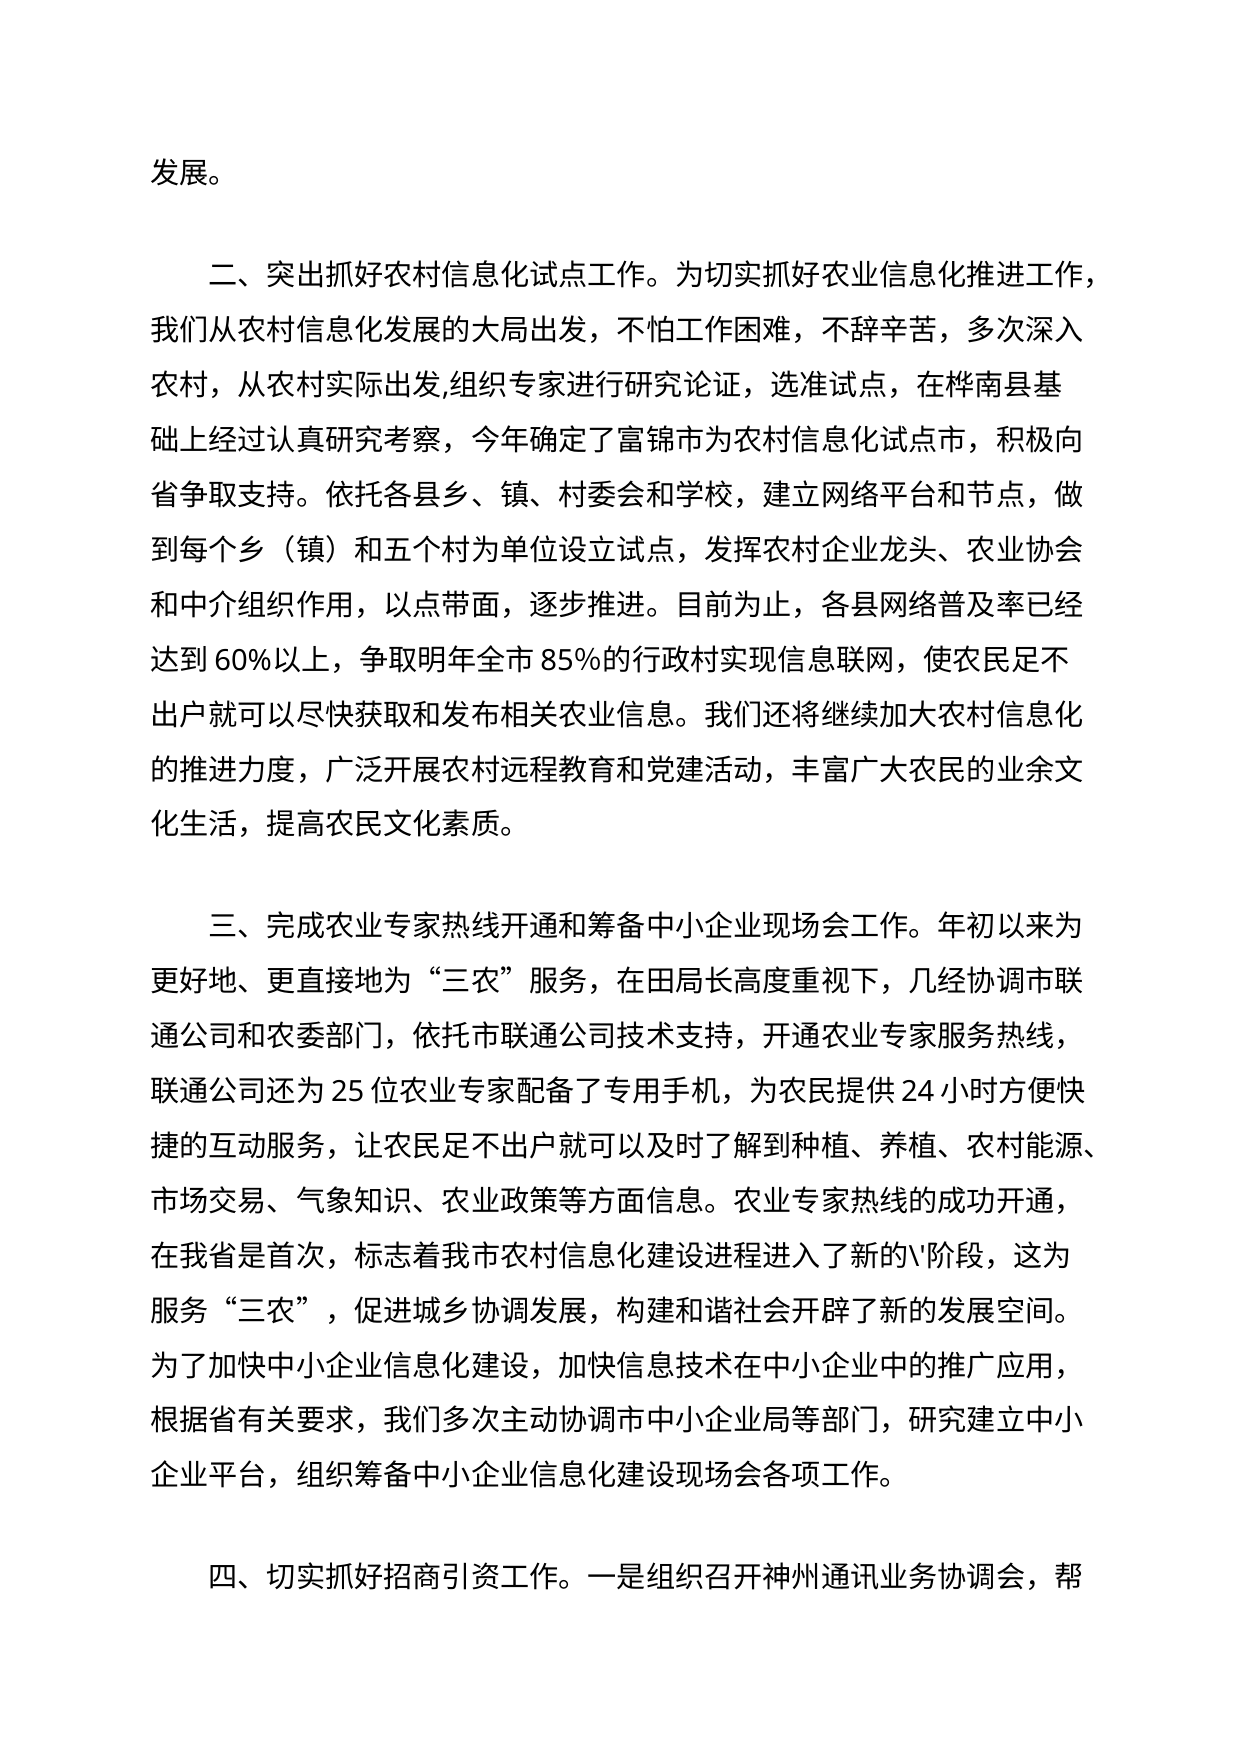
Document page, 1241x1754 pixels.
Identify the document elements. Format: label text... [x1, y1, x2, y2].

text 三、完成农业专家热线开通和筹备中小企业现场会工作。年初以来为更好地、更直接地为“三农”服务，在田局长高度重视下，几经协调市联通公司和农委部门，依托市联通公司技术支持，开通农业专家服务热线，联通公司还为25位农业专家配备了专用手机，为农民提供24小时方便快捷的互动服务，让农民足不出户就可以及时了解到种植、养植、农村能源、市场交易、气象知识、农业政策等方面信息。农业专家热线的成功开通，在我省是首次，标志着我市农村信息化建设进程进入了新的\'阶段，这为服务“三农”，促进城乡协调发展，构建和谐社会开辟了新的发展空间。为了加快中小企业信息化建设，加快信息技术在中小企业中的推广应用，根据省有关要求，我们多次主动协调市中小企业局等部门，研究建立中小企业平台，组织筹备中小企业信息化建设现场会各项工作。 [150, 903, 1090, 1494]
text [150, 150, 1090, 192]
text 二、突出抓好农村信息化试点工作。为切实抓好农业信息化推进工作，我们从农村信息化发展的大局出发，不怕工作困难，不辞辛苦，多次深入农村，从农村实际出发,组织专家进行研究论证，选准试点，在桦南县基础上经过认真研究考察，今年确定了富锦市为农村信息化试点市，积极向省争取支持。依托各县乡、镇、村委会和学校，建立网络平台和节点，做到每个乡（镇）和五个村为单位设立试点，发挥农村企业龙头、农业协会和中介组织作用，以点带面，逐步推进。目前为止，各县网络普及率已经达到60%以上，争取明年全市85％的行政村实现信息联网，使农民足不出户就可以尽快获取和发布相关农业信息。我们还将继续加大农村信息化的推进力度，广泛开展农村远程教育和党建活动，丰富广大农民的业余文化生活，提高农民文化素质。 [150, 252, 1090, 843]
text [150, 1554, 1090, 1596]
